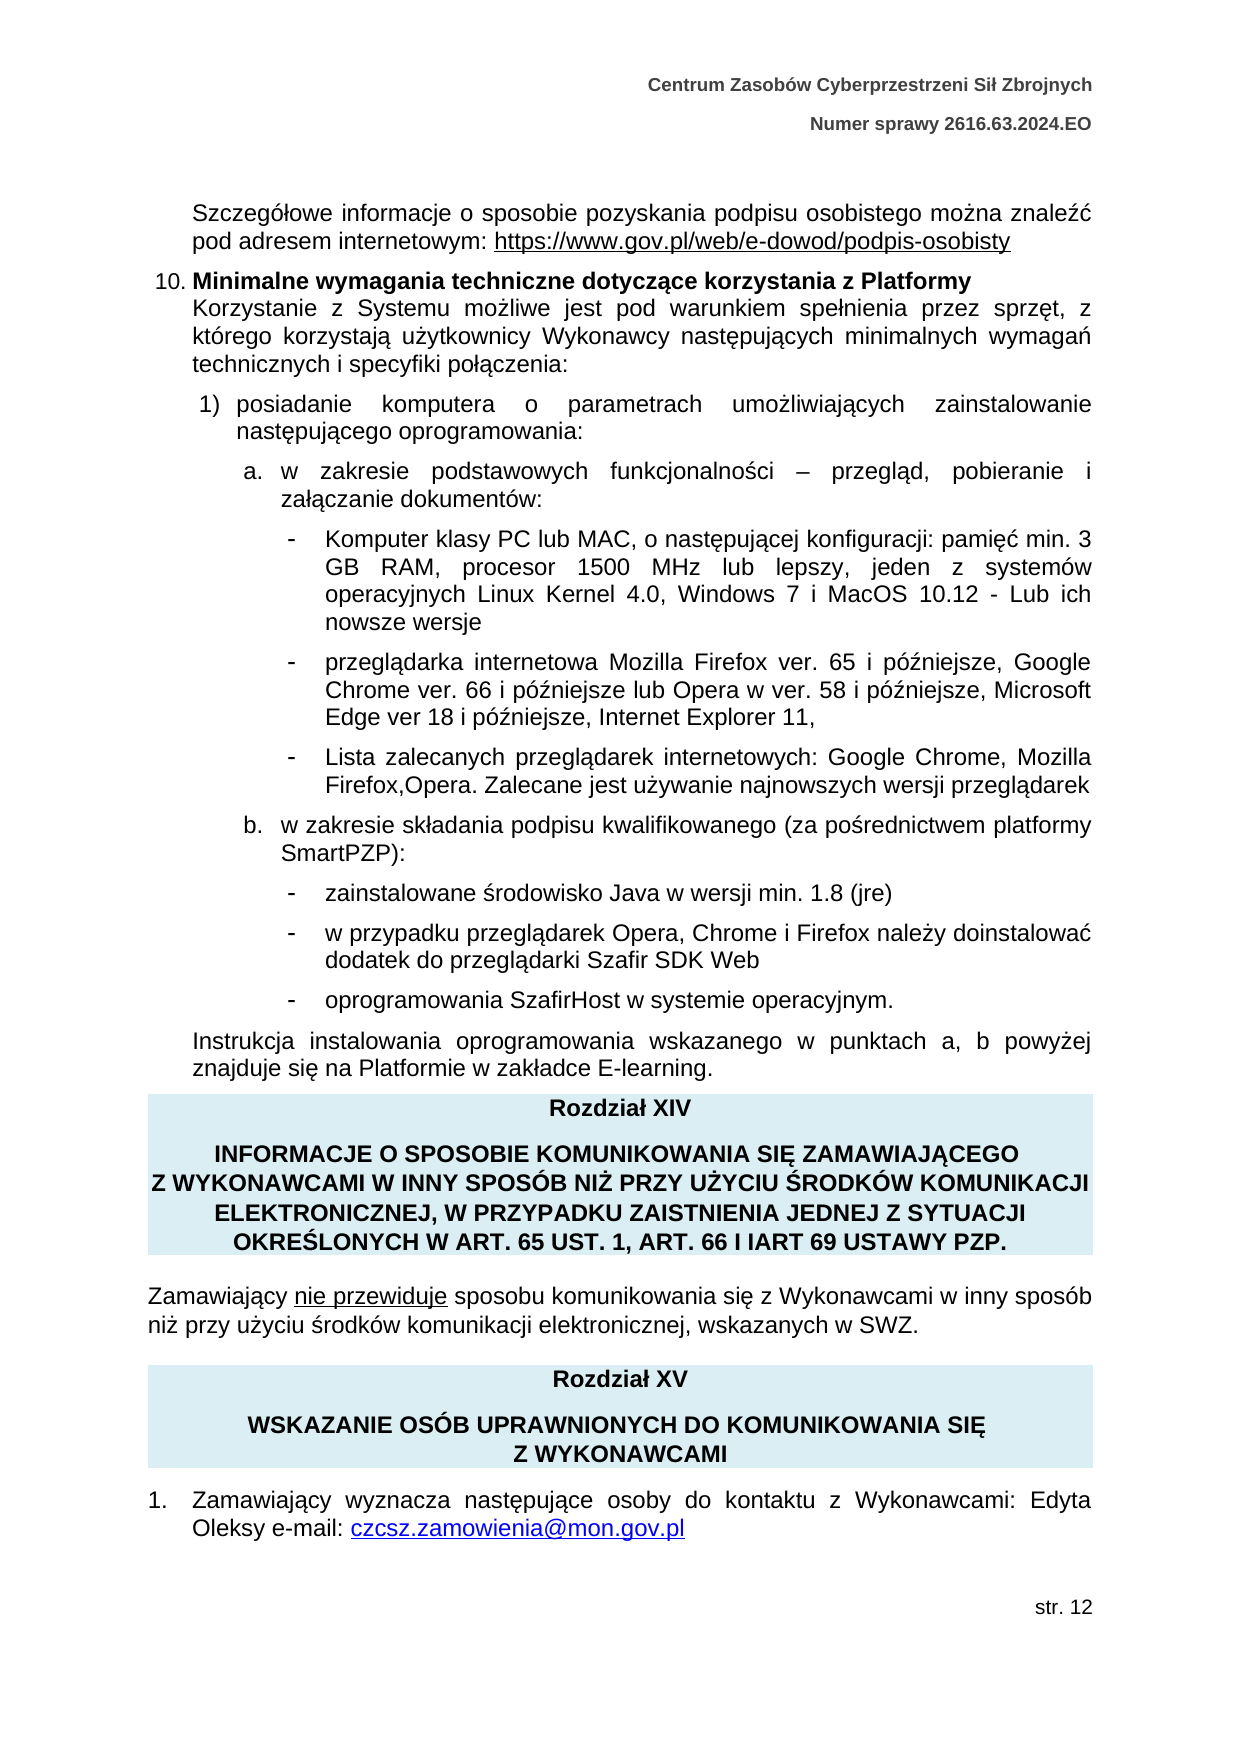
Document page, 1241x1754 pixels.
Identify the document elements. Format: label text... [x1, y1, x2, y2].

list przeglądarka internetowa Mozilla Firefox ver. 65 i późniejsze, Google Chrome ver. 66 i późniejsze lub Opera w ver. 58 i późniejsze, Microsoft Edge ver 18 i późniejsze, Internet Explorer 11, [287, 648, 1093, 731]
list Lista zalecanych przeglądarek internetowych: Google Chrome, Mozilla Firefox,Opera. Zalecane jest używanie najnowszych wersji przeglądarek [287, 743, 1093, 798]
list zainstalowane środowisko Java w wersji min. 1.8 (jre) [287, 879, 1093, 906]
list Zamawiający wyznacza następujące osoby do kontaktu z Wykonawcami: Edyta Oleksy e-mail: czcsz.zamowienia@mon.gov.pl [148, 1486, 1093, 1541]
list Komputer klasy PC lub MAC, o następującej konfiguracji: pamięć min. 3 GB RAM, procesor 1500 MHz lub lepszy, jeden z systemów operacyjnych Linux Kernel 4.0, Windows 7 i MacOS 10.12 - Lub ich nowsze wersje [287, 525, 1093, 635]
text Rozdział XV [148, 1365, 1093, 1393]
text INFORMACJE O SPOSOBIE KOMUNIKOWANIA SIĘ ZAMAWIAJĄCEGO Z WYKONAWCAMI W INNY SPOSÓB NIŻ PRZY UŻYCIU ŚRODKÓW KOMUNIKACJI ELEKTRONICZNEJ, W PRZYPADKU ZAISTNIENIA JEDNEJ Z SYTUACJI OKREŚLONYCH W ART. 65 UST. 1, ART. 66 I IART 69 USTAWY PZP. [148, 1140, 1093, 1255]
text Rozdział XIV [148, 1094, 1093, 1122]
list posiadanie komputera o parametrach umożliwiających zainstalowanie następującego oprogramowania: [199, 389, 1093, 445]
list w przypadku przeglądarek Opera, Chrome i Firefox należy doinstalować dodatek do przeglądarki Szafir SDK Web [287, 919, 1093, 974]
text Zamawiający nie przewiduje sposobu komunikowania się z Wykonawcami w inny sposób niż przy użyciu środków komunikacji elektronicznej, wskazanych w SWZ. [148, 1282, 1093, 1338]
list Korzystanie z Systemu możliwe jest pod warunkiem spełnienia przez sprzęt, z którego korzystają użytkownicy Wykonawcy następujących minimalnych wymagań technicznych i specyfiki połączenia: [192, 294, 1093, 377]
list Minimalne wymagania techniczne dotyczące korzystania z Platformy [154, 267, 1093, 294]
text Instrukcja instalowania oprogramowania wskazanego w punktach a, b powyżej znajduje się na Platformie w zakładce E-learning. [192, 1027, 1093, 1082]
list Szczegółowe informacje o sposobie pozyskania podpisu osobistego można znaleźć pod adresem internetowym: https://www.gov.pl/web/e-dowod/podpis-osobisty [192, 199, 1093, 254]
list oprogramowania SzafirHost w systemie operacyjnym. [287, 986, 1093, 1014]
list w zakresie składania podpisu kwalifikowanego (za pośrednictwem platformy SmartPZP): [243, 811, 1093, 866]
list w zakresie podstawowych funkcjonalności – przegląd, pobieranie i załączanie dokumentów: [243, 457, 1093, 512]
text WSKAZANIE OSÓB UPRAWNIONYCH DO KOMUNIKOWANIA SIĘ Z WYKONAWCAMI [148, 1411, 1093, 1468]
